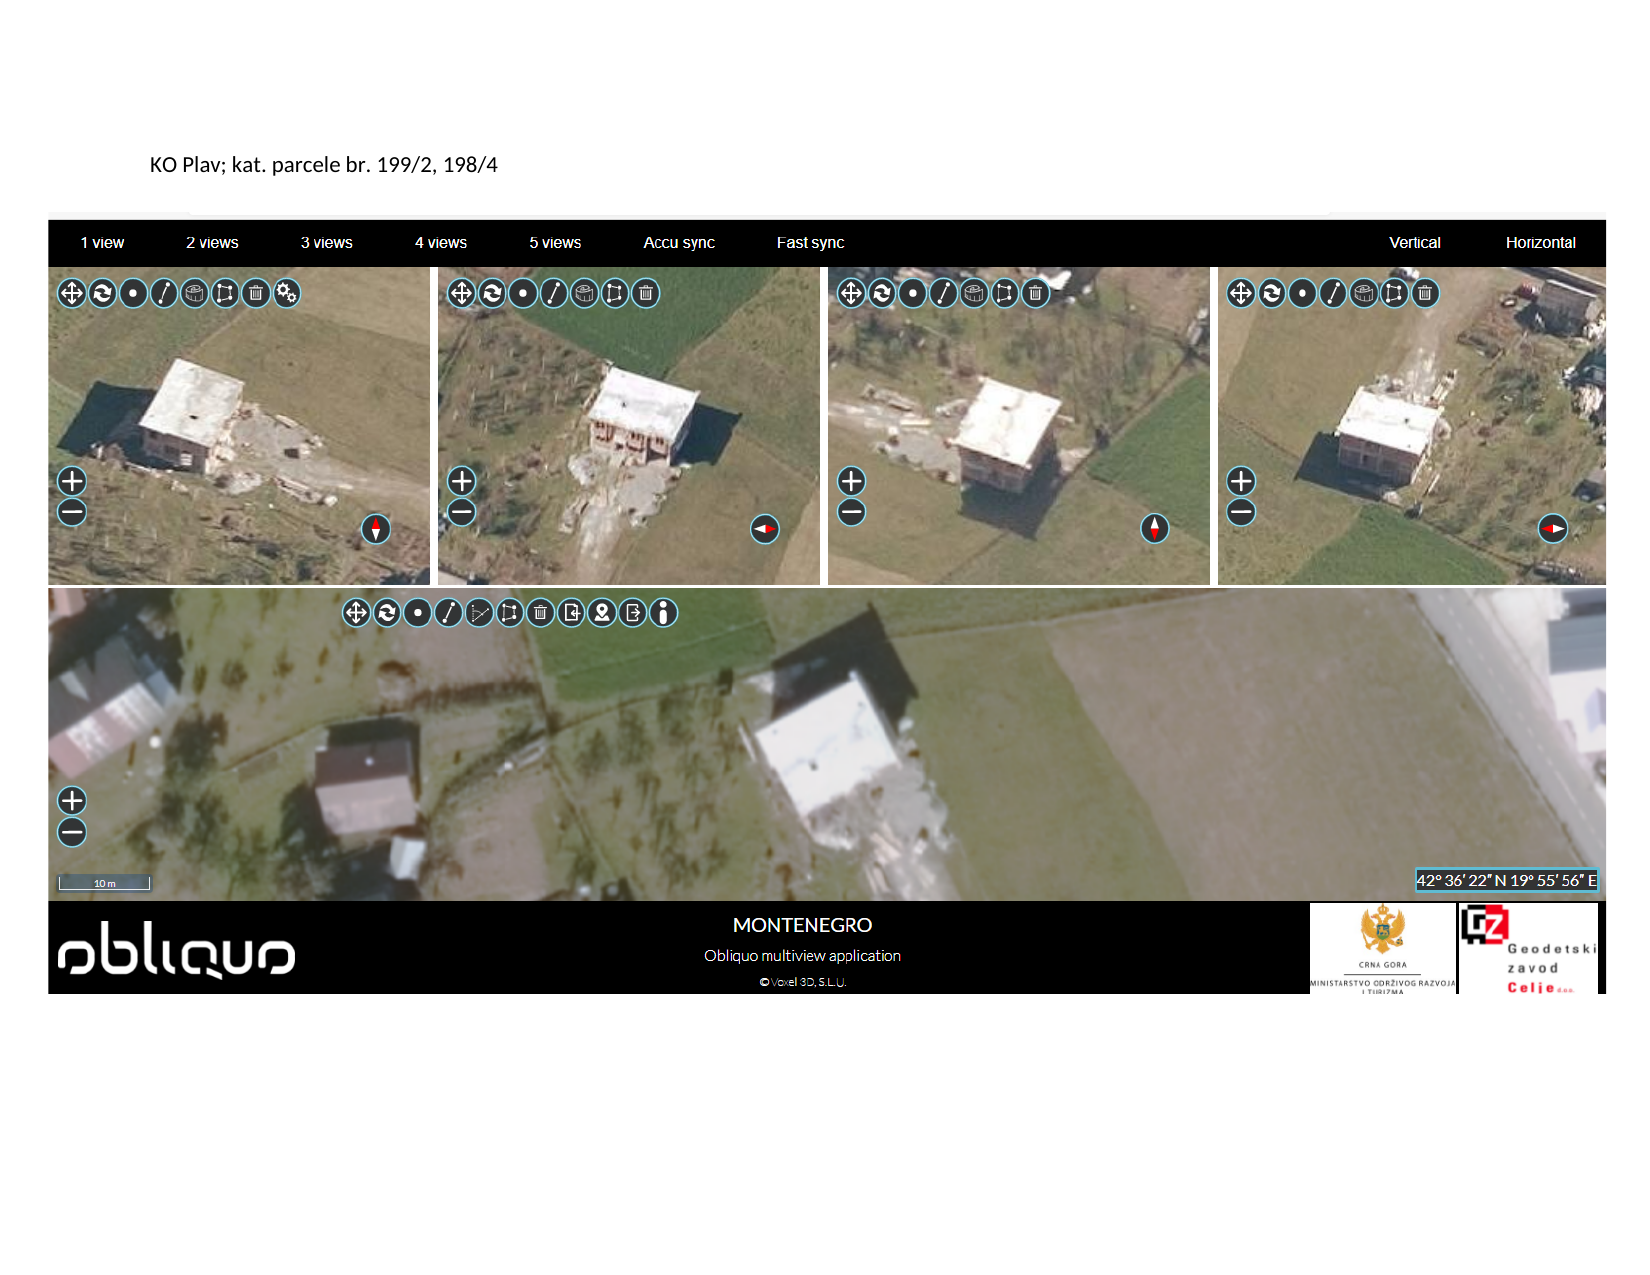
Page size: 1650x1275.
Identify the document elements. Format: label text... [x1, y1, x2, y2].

text KO Plav; kat. parcele br. 199/2, 198/4 [150, 150, 1500, 178]
picture [48, 212, 1607, 994]
